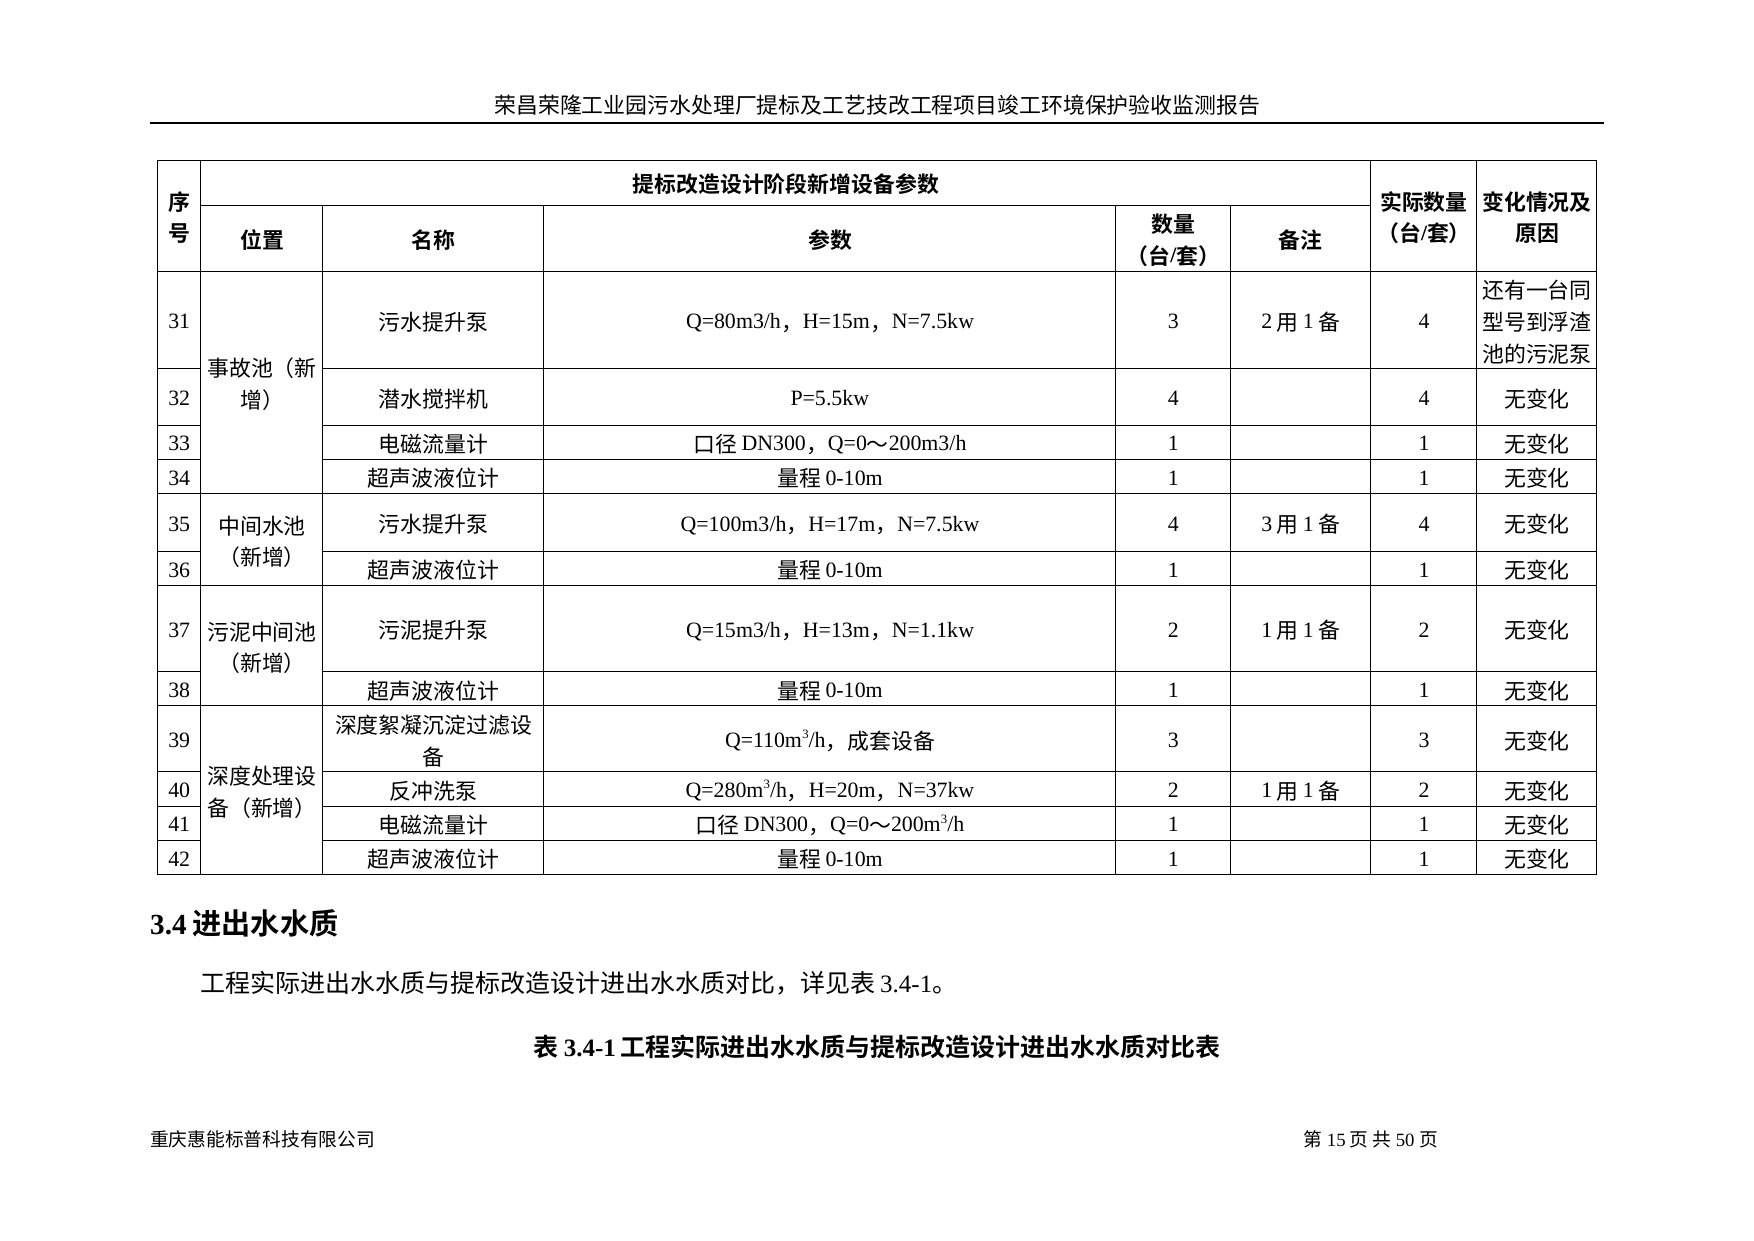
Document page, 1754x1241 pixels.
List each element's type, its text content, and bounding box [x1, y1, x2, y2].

table_cell 污水提升泵 [323, 494, 543, 551]
table_cell 2 [1371, 586, 1476, 671]
table_cell 1 [1116, 460, 1230, 493]
table_cell 32 [158, 369, 200, 424]
table_cell Q=80m3/h，H=15m，N=7.5kw [544, 272, 1115, 368]
table_cell 40 [158, 772, 200, 806]
table_cell 电磁流量计 [323, 426, 543, 459]
table_cell 1 [1116, 672, 1230, 705]
table_cell 量程0-10m [544, 841, 1115, 874]
table_cell 36 [158, 552, 200, 585]
table_cell 事故池（新增） [201, 272, 322, 493]
table_cell 无变化 [1477, 672, 1596, 705]
table_cell [1231, 369, 1370, 424]
table_cell 4 [1116, 369, 1230, 424]
table_cell [1231, 706, 1370, 771]
table_cell Q=15m3/h，H=13m，N=1.1kw [544, 586, 1115, 671]
table_cell 1 [1371, 460, 1476, 493]
text 表3.4-1工程实际进出水水质与提标改造设计进出水水质对比表 [150, 1022, 1604, 1064]
table_cell 无变化 [1477, 494, 1596, 551]
table_cell 参数 [544, 206, 1115, 271]
table_cell 无变化 [1477, 772, 1596, 806]
table_cell 量程0-10m [544, 552, 1115, 585]
table_cell 41 [158, 807, 200, 840]
table_cell 3 [1116, 706, 1230, 771]
table_cell 4 [1371, 369, 1476, 424]
table_cell [1231, 552, 1370, 585]
table_cell 备注 [1231, 206, 1370, 271]
table_cell 中间水池（新增） [201, 494, 322, 585]
table_cell 4 [1371, 494, 1476, 551]
table_cell 3 [1116, 272, 1230, 368]
text 工程实际进出水水质与提标改造设计进出水水质对比，详见表3.4-1。 [150, 964, 1604, 1000]
table_cell 2用1备 [1231, 272, 1370, 368]
table_cell 污水提升泵 [323, 272, 543, 368]
table_cell 无变化 [1477, 369, 1596, 424]
table_cell 无变化 [1477, 841, 1596, 874]
table_cell 1 [1371, 552, 1476, 585]
table_cell [1231, 672, 1370, 705]
table_cell 名称 [323, 206, 543, 271]
table_cell 无变化 [1477, 706, 1596, 771]
table_cell 深度处理设备（新增） [201, 706, 322, 874]
table_cell 无变化 [1477, 426, 1596, 459]
table_header 提标改造设计阶段新增设备参数 [201, 161, 1370, 205]
table_cell 34 [158, 460, 200, 493]
table_cell 数量 （台/套） [1116, 206, 1230, 271]
subtitle 3.4进出水水质 [150, 900, 1604, 943]
table_cell 位置 [201, 206, 322, 271]
table_cell 39 [158, 706, 200, 771]
table_cell 反冲洗泵 [323, 772, 543, 806]
table_cell 37 [158, 586, 200, 671]
table_cell 1用1备 [1231, 772, 1370, 806]
table_cell 超声波液位计 [323, 552, 543, 585]
table_cell 42 [158, 841, 200, 874]
table_cell 1 [1116, 426, 1230, 459]
table_cell 无变化 [1477, 586, 1596, 671]
table_cell 还有一台同型号到浮渣池的污泥泵 [1477, 272, 1596, 368]
table_cell 电磁流量计 [323, 807, 543, 840]
table_cell 2 [1116, 586, 1230, 671]
table_cell 深度絮凝沉淀过滤设备 [323, 706, 543, 771]
table_cell 2 [1371, 772, 1476, 806]
table_header 序号 [158, 161, 200, 271]
table_cell [1231, 841, 1370, 874]
table_cell 1 [1371, 672, 1476, 705]
table_cell 4 [1116, 494, 1230, 551]
table_cell 33 [158, 426, 200, 459]
table_cell 31 [158, 272, 200, 368]
table_cell 量程0-10m [544, 672, 1115, 705]
table_cell 无变化 [1477, 807, 1596, 840]
table_cell [1231, 460, 1370, 493]
table_cell 1 [1371, 841, 1476, 874]
table_cell 35 [158, 494, 200, 551]
table_cell 1 [1371, 807, 1476, 840]
table_cell 3用1备 [1231, 494, 1370, 551]
table_cell 超声波液位计 [323, 672, 543, 705]
table_cell 38 [158, 672, 200, 705]
table_cell 1 [1116, 552, 1230, 585]
table_cell 口径DN300，Q=0～200m3/h [544, 426, 1115, 459]
table_cell Q=100m3/h，H=17m，N=7.5kw [544, 494, 1115, 551]
table_cell 3 [1371, 706, 1476, 771]
table_cell 1 [1116, 807, 1230, 840]
table_cell 2 [1116, 772, 1230, 806]
table_cell [1231, 426, 1370, 459]
table_cell Q=280m3/h，H=20m，N=37kw [544, 772, 1115, 806]
table_cell [1231, 807, 1370, 840]
table_cell P=5.5kw [544, 369, 1115, 424]
table_cell 量程0-10m [544, 460, 1115, 493]
table_cell 超声波液位计 [323, 460, 543, 493]
table_cell 1 [1371, 426, 1476, 459]
table_cell 口径DN300，Q=0～200m3/h [544, 807, 1115, 840]
table_cell 1用1备 [1231, 586, 1370, 671]
table_cell 无变化 [1477, 552, 1596, 585]
table_cell Q=110m3/h，成套设备 [544, 706, 1115, 771]
table_cell 超声波液位计 [323, 841, 543, 874]
table_cell 污泥中间池（新增） [201, 586, 322, 705]
table_cell 污泥提升泵 [323, 586, 543, 671]
table_header 实际数量 （台/套） [1371, 161, 1476, 271]
table_header 变化情况及原因 [1477, 161, 1596, 271]
table_cell 1 [1116, 841, 1230, 874]
table_cell 无变化 [1477, 460, 1596, 493]
table_cell 潜水搅拌机 [323, 369, 543, 424]
table_cell 4 [1371, 272, 1476, 368]
